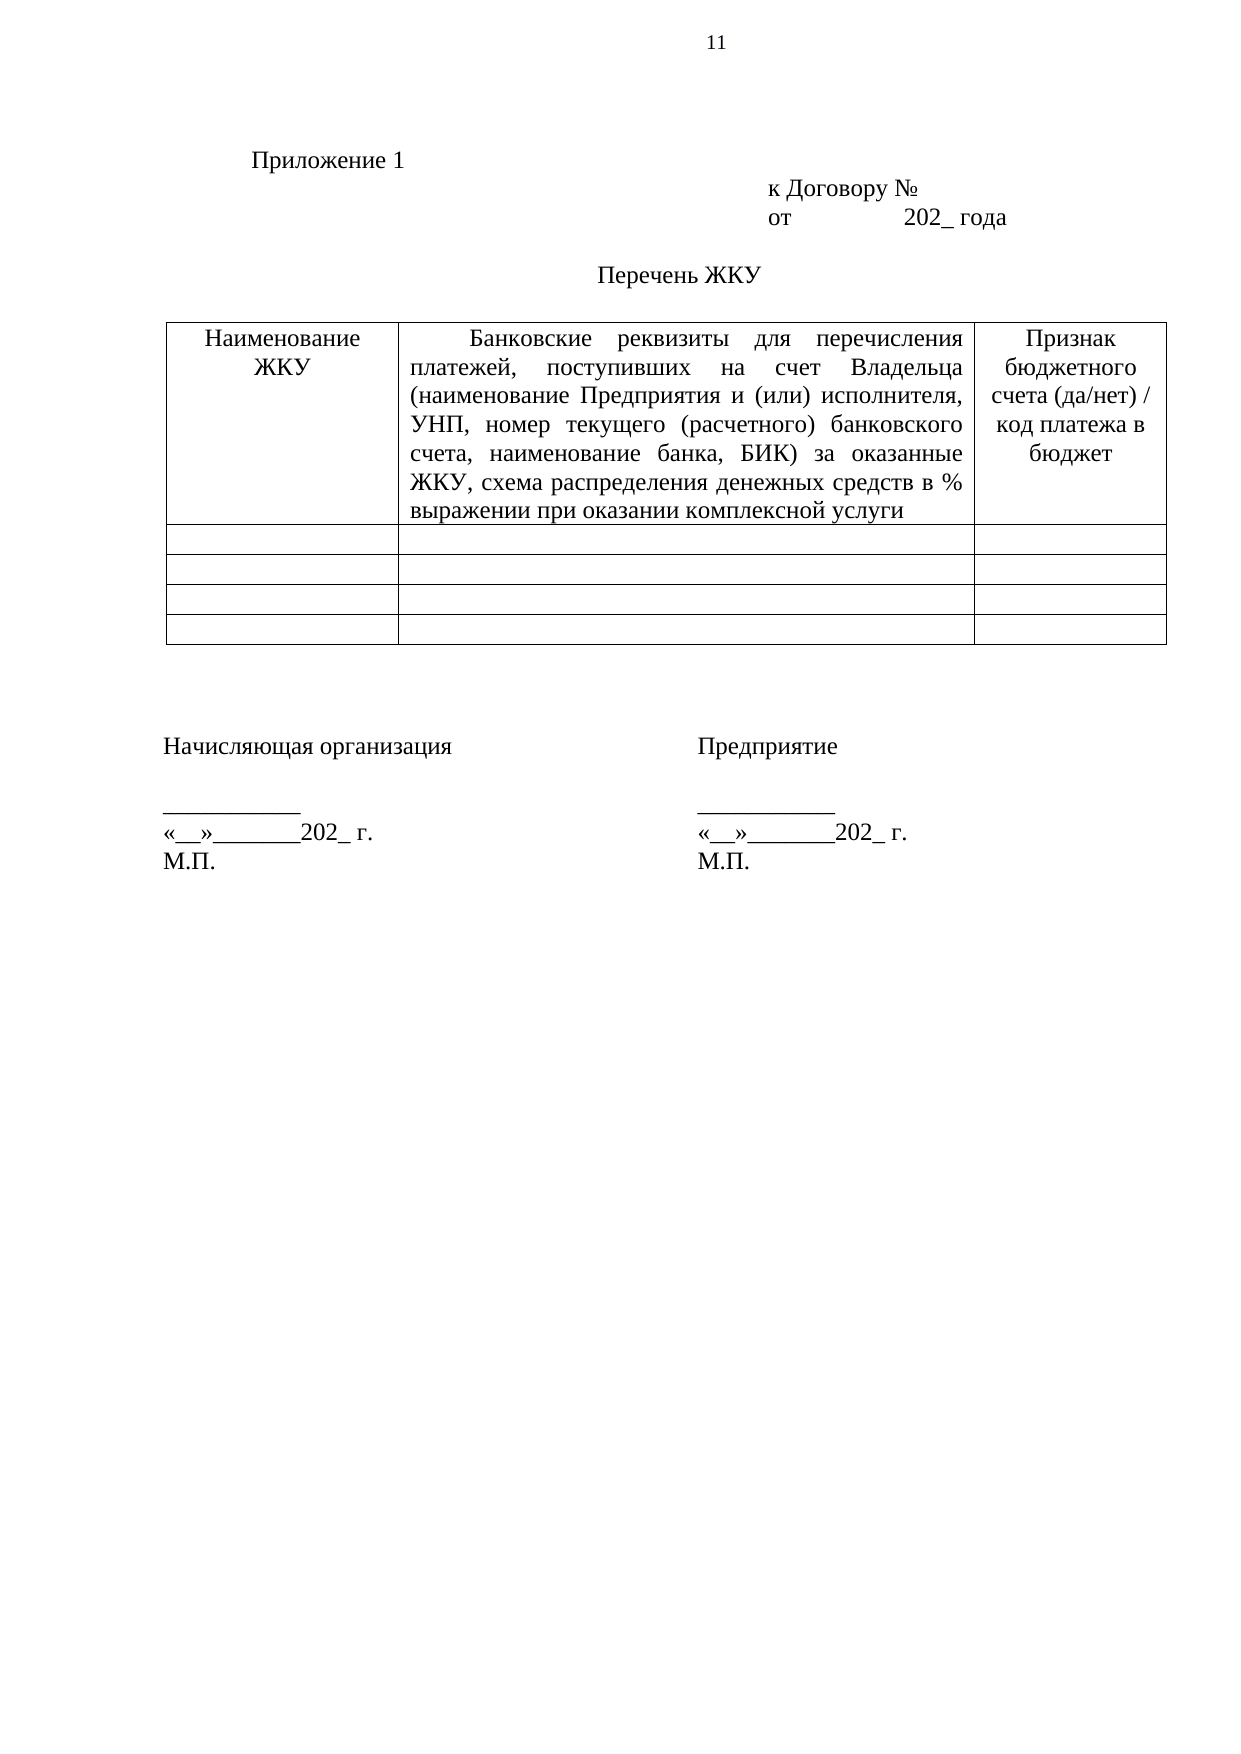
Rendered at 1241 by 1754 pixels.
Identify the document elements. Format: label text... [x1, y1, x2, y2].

table_header Наименование ЖКУ [167, 323, 398, 524]
table_header Банковские реквизиты для перечисления платежей, поступивших на счет Владельца (наименование Предприятия и (или) исполнителя, УНП, номер текущего (расчетного) банковского счета, наименование банка, БИК) за оказанные ЖКУ, схема распределения денежных средств в % выражении при оказании комплексной услуги [399, 323, 974, 524]
table_cell [167, 525, 398, 554]
table_cell [399, 555, 974, 584]
table_cell [975, 525, 1166, 554]
table_header Признак бюджетного счета (да/нет) / код платежа в бюджет [975, 323, 1166, 524]
table_cell [167, 555, 398, 584]
table_cell [399, 615, 974, 643]
table_cell [975, 615, 1166, 643]
table_cell [975, 585, 1166, 614]
table_cell [399, 525, 974, 554]
text от 202_ года [177, 202, 1181, 231]
table_cell [975, 555, 1166, 584]
table_header Предприятие ___________ «__»_______202_ г. М.П. [694, 673, 1213, 874]
table_cell [399, 585, 974, 614]
table_cell [167, 585, 398, 614]
text Перечень ЖКУ [177, 260, 1181, 288]
text к Договору № [177, 173, 1181, 202]
table_cell [167, 615, 398, 643]
text Приложение 1 [177, 145, 1181, 173]
table_header Начисляющая организация ___________ «__»_______202_ г. М.П. [160, 673, 694, 874]
